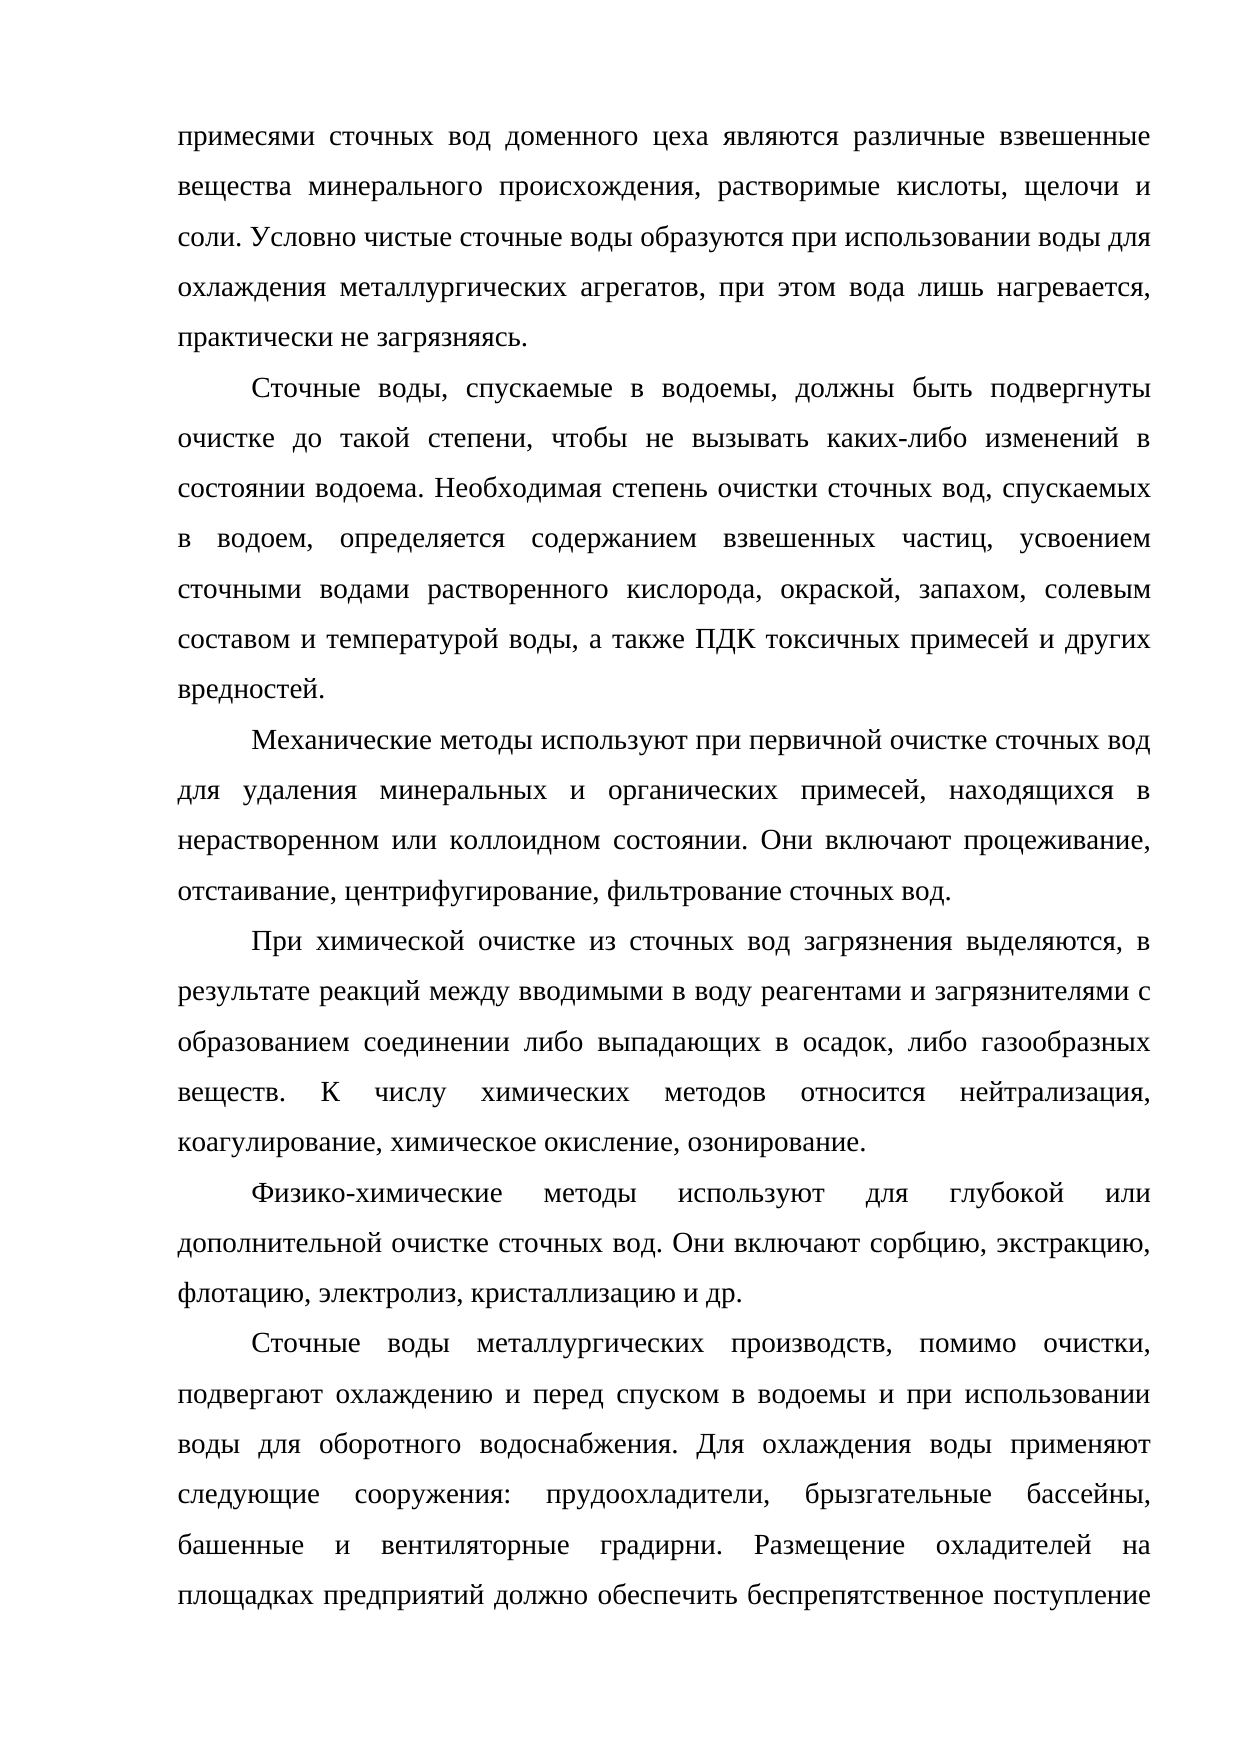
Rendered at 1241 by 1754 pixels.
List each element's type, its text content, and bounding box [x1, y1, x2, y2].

text Физико-химические методы используют для глубокой или дополнительной очистке сточных вод. Они включают сорбцию, экстракцию, флотацию, электролиз, кристаллизацию и др. [177, 1175, 1152, 1309]
text Механические методы используют при первичной очистке сточных вод для удаления минеральных и органических примесей, находящихся в нерастворенном или коллоидном состоянии. Они включают процеживание, отстаивание, центрифугирование, фильтрование сточных вод. [177, 722, 1152, 906]
text При химической очистке из сточных вод загрязнения выделяются, в результате реакций между вводимыми в воду реагентами и загрязнителями с образованием соединении либо выпадающих в осадок, либо газообразных веществ. К числу химических методов относится нейтрализация, коагулирование, химическое окисление, озонирование. [177, 923, 1152, 1158]
text Сточные воды, спускаемые в водоемы, должны быть подвергнуты очистке до такой степени, чтобы не вызывать каких-либо изменений в состоянии водоема. Необходимая степень очистки сточных вод, спускаемых в водоем, определяется содержанием взвешенных частиц, усвоением сточными водами растворенного кислорода, окраской, запахом, солевым составом и температурой воды, а также ПДК токсичных примесей и других вредностей. [177, 370, 1152, 705]
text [177, 118, 1152, 353]
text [177, 1326, 1152, 1611]
